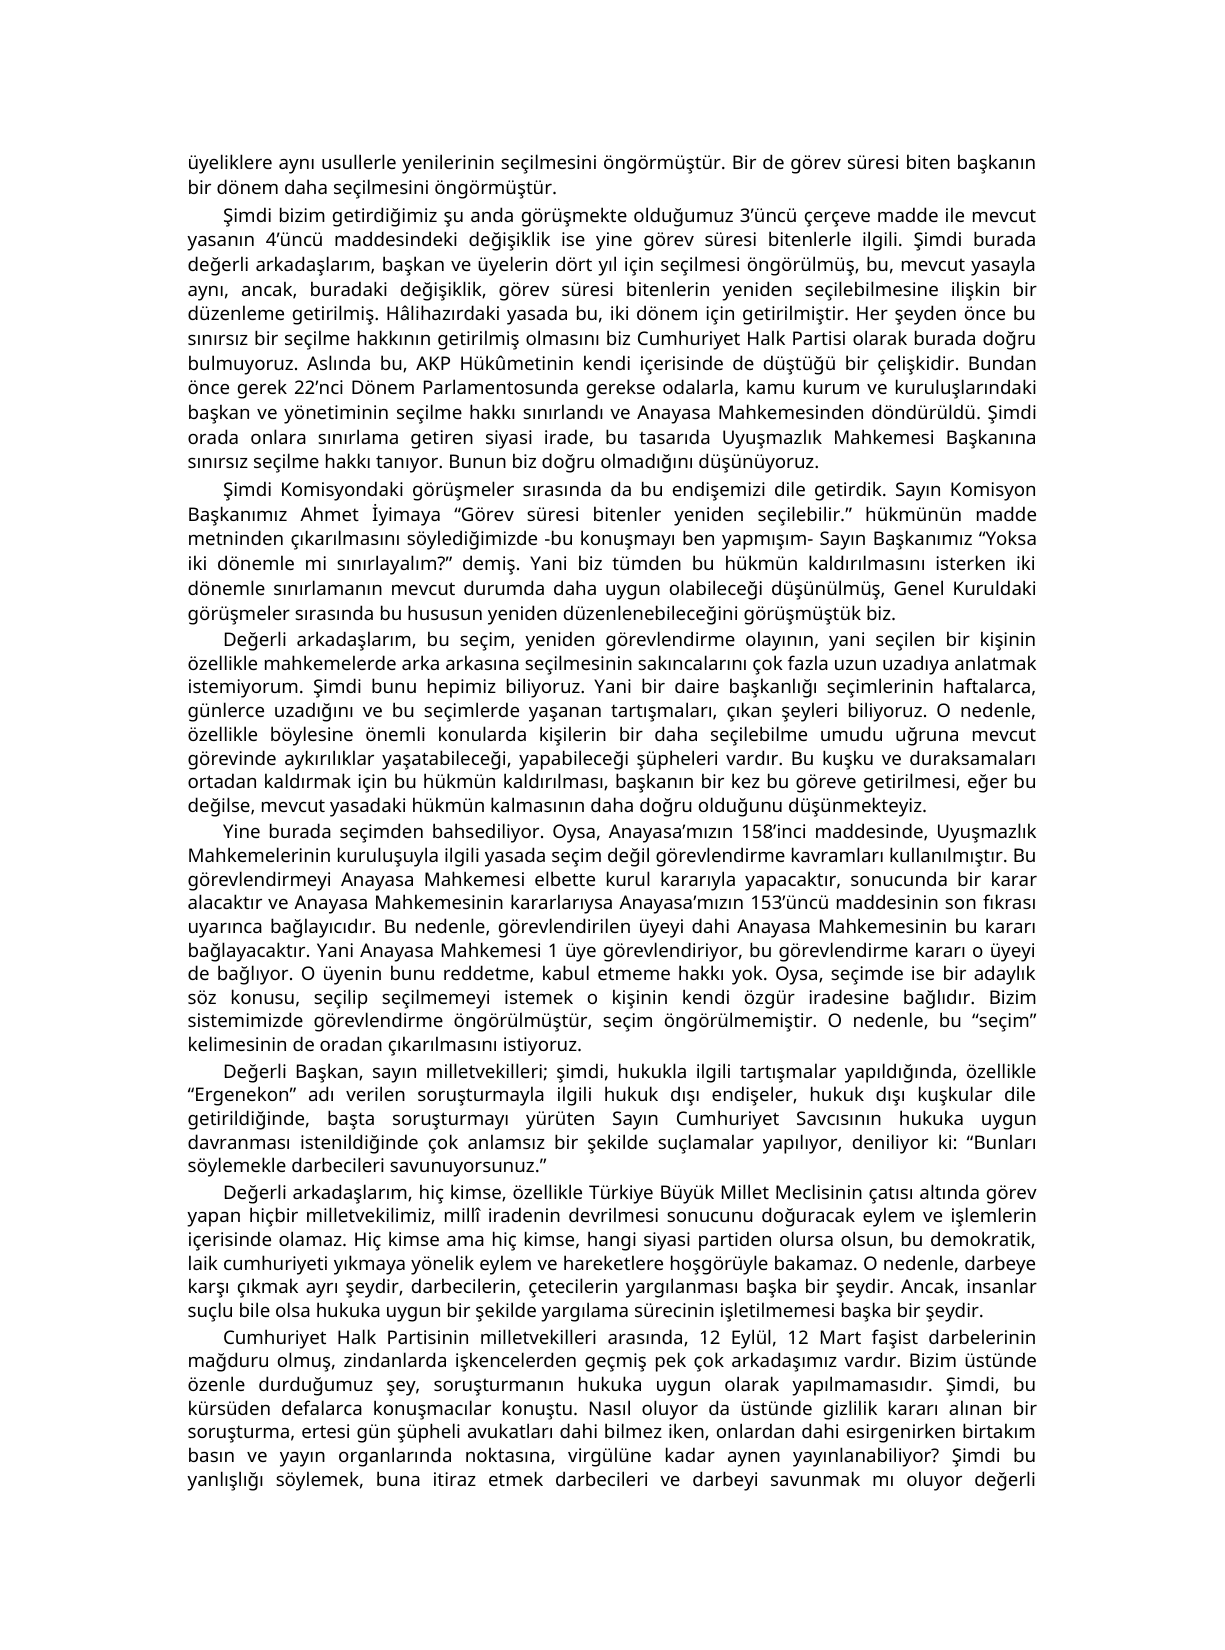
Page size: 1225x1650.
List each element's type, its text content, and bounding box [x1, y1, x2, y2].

text Değerli arkadaşlarım, hiç kimse, özellikle Türkiye Büyük Millet Meclisinin çatısı altında görev yapan hiçbir milletvekilimiz, millî iradenin devrilmesi sonucunu doğuracak eylem ve işlemlerin içerisinde olamaz. Hiç kimse ama hiç kimse, hangi siyasi partiden olursa olsun, bu demokratik, laik cumhuriyeti yıkmaya yönelik eylem ve hareketlere hoşgörüyle bakamaz. O nedenle, darbeye karşı çıkmak ayrı şeydir, darbecilerin, çetecilerin yargılanması başka bir şeydir. Ancak, insanlar suçlu bile olsa hukuka uygun bir şekilde yargılama sürecinin işletilmemesi başka bir şeydir. [187, 1180, 1037, 1322]
text Yine burada seçimden bahsediliyor. Oysa, Anayasa’mızın 158’inci maddesinde, Uyuşmazlık Mahkemelerinin kuruluşuyla ilgili yasada seçim değil görevlendirme kavramları kullanılmıştır. Bu görevlendirmeyi Anayasa Mahkemesi elbette kurul kararıyla yapacaktır, sonucunda bir karar alacaktır ve Anayasa Mahkemesinin kararlarıysa Anayasa’mızın 153’üncü maddesinin son fıkrası uyarınca bağlayıcıdır. Bu nedenle, görevlendirilen üyeyi dahi Anayasa Mahkemesinin bu kararı bağlayacaktır. Yani Anayasa Mahkemesi 1 üye görevlendiriyor, bu görevlendirme kararı o üyeyi de bağlıyor. O üyenin bunu reddetme, kabul etmeme hakkı yok. Oysa, seçimde ise bir adaylık söz konusu, seçilip seçilmemeyi istemek o kişinin kendi özgür iradesine bağlıdır. Bizim sistemimizde görevlendirme öngörülmüştür, seçim öngörülmemiştir. O nedenle, bu “seçim” kelimesinin de oradan çıkarılmasını istiyoruz. [187, 820, 1037, 1056]
text Şimdi bizim getirdiğimiz şu anda görüşmekte olduğumuz 3’üncü çerçeve madde ile mevcut yasanın 4’üncü maddesindeki değişiklik ise yine görev süresi bitenlerle ilgili. Şimdi burada değerli arkadaşlarım, başkan ve üyelerin dört yıl için seçilmesi öngörülmüş, bu, mevcut yasayla aynı, ancak, buradaki değişiklik, görev süresi bitenlerin yeniden seçilebilmesine ilişkin bir düzenleme getirilmiş. Hâlihazırdaki yasada bu, iki dönem için getirilmiştir. Her şeyden önce bu sınırsız bir seçilme hakkının getirilmiş olmasını biz Cumhuriyet Halk Partisi olarak burada doğru bulmuyoruz. Aslında bu, AKP Hükûmetinin kendi içerisinde de düştüğü bir çelişkidir. Bundan önce gerek 22’nci Dönem Parlamentosunda gerekse odalarla, kamu kurum ve kuruluşlarındaki başkan ve yönetiminin seçilme hakkı sınırlandı ve Anayasa Mahkemesinden döndürüldü. Şimdi orada onlara sınırlama getiren siyasi irade, bu tasarıda Uyuşmazlık Mahkemesi Başkanına sınırsız seçilme hakkı tanıyor. Bunun biz doğru olmadığını düşünüyoruz. [187, 202, 1037, 474]
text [187, 150, 1037, 199]
text Değerli Başkan, sayın milletvekilleri; şimdi, hukukla ilgili tartışmalar yapıldığında, özellikle “Ergenekon” adı verilen soruşturmayla ilgili hukuk dışı endişeler, hukuk dışı kuşkular dile getirildiğinde, başta soruşturmayı yürüten Sayın Cumhuriyet Savcısının hukuka uygun davranması istenildiğinde çok anlamsız bir şekilde suçlamalar yapılıyor, deniliyor ki: “Bunları söylemekle darbecileri savunuyorsunuz.” [187, 1059, 1037, 1177]
text Şimdi Komisyondaki görüşmeler sırasında da bu endişemizi dile getirdik. Sayın Komisyon Başkanımız Ahmet İyimaya “Görev süresi bitenler yeniden seçilebilir.” hükmünün madde metninden çıkarılmasını söylediğimizde -bu konuşmayı ben yapmışım- Sayın Başkanımız “Yoksa iki dönemle mi sınırlayalım?” demiş. Yani biz tümden bu hükmün kaldırılmasını isterken iki dönemle sınırlamanın mevcut durumda daha uygun olabileceği düşünülmüş, Genel Kuruldaki görüşmeler sırasında bu hususun yeniden düzenlenebileceğini görüşmüştük biz. [187, 477, 1037, 625]
text Değerli arkadaşlarım, bu seçim, yeniden görevlendirme olayının, yani seçilen bir kişinin özellikle mahkemelerde arka arkasına seçilmesinin sakıncalarını çok fazla uzun uzadıya anlatmak istemiyorum. Şimdi bunu hepimiz biliyoruz. Yani bir daire başkanlığı seçimlerinin haftalarca, günlerce uzadığını ve bu seçimlerde yaşanan tartışmaları, çıkan şeyleri biliyoruz. O nedenle, özellikle böylesine önemli konularda kişilerin bir daha seçilebilme umudu uğruna mevcut görevinde aykırılıklar yaşatabileceği, yapabileceği şüpheleri vardır. Bu kuşku ve duraksamaları ortadan kaldırmak için bu hükmün kaldırılması, başkanın bir kez bu göreve getirilmesi, eğer bu değilse, mevcut yasadaki hükmün kalmasının daha doğru olduğunu düşünmekteyiz. [187, 628, 1037, 817]
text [187, 1325, 1037, 1491]
